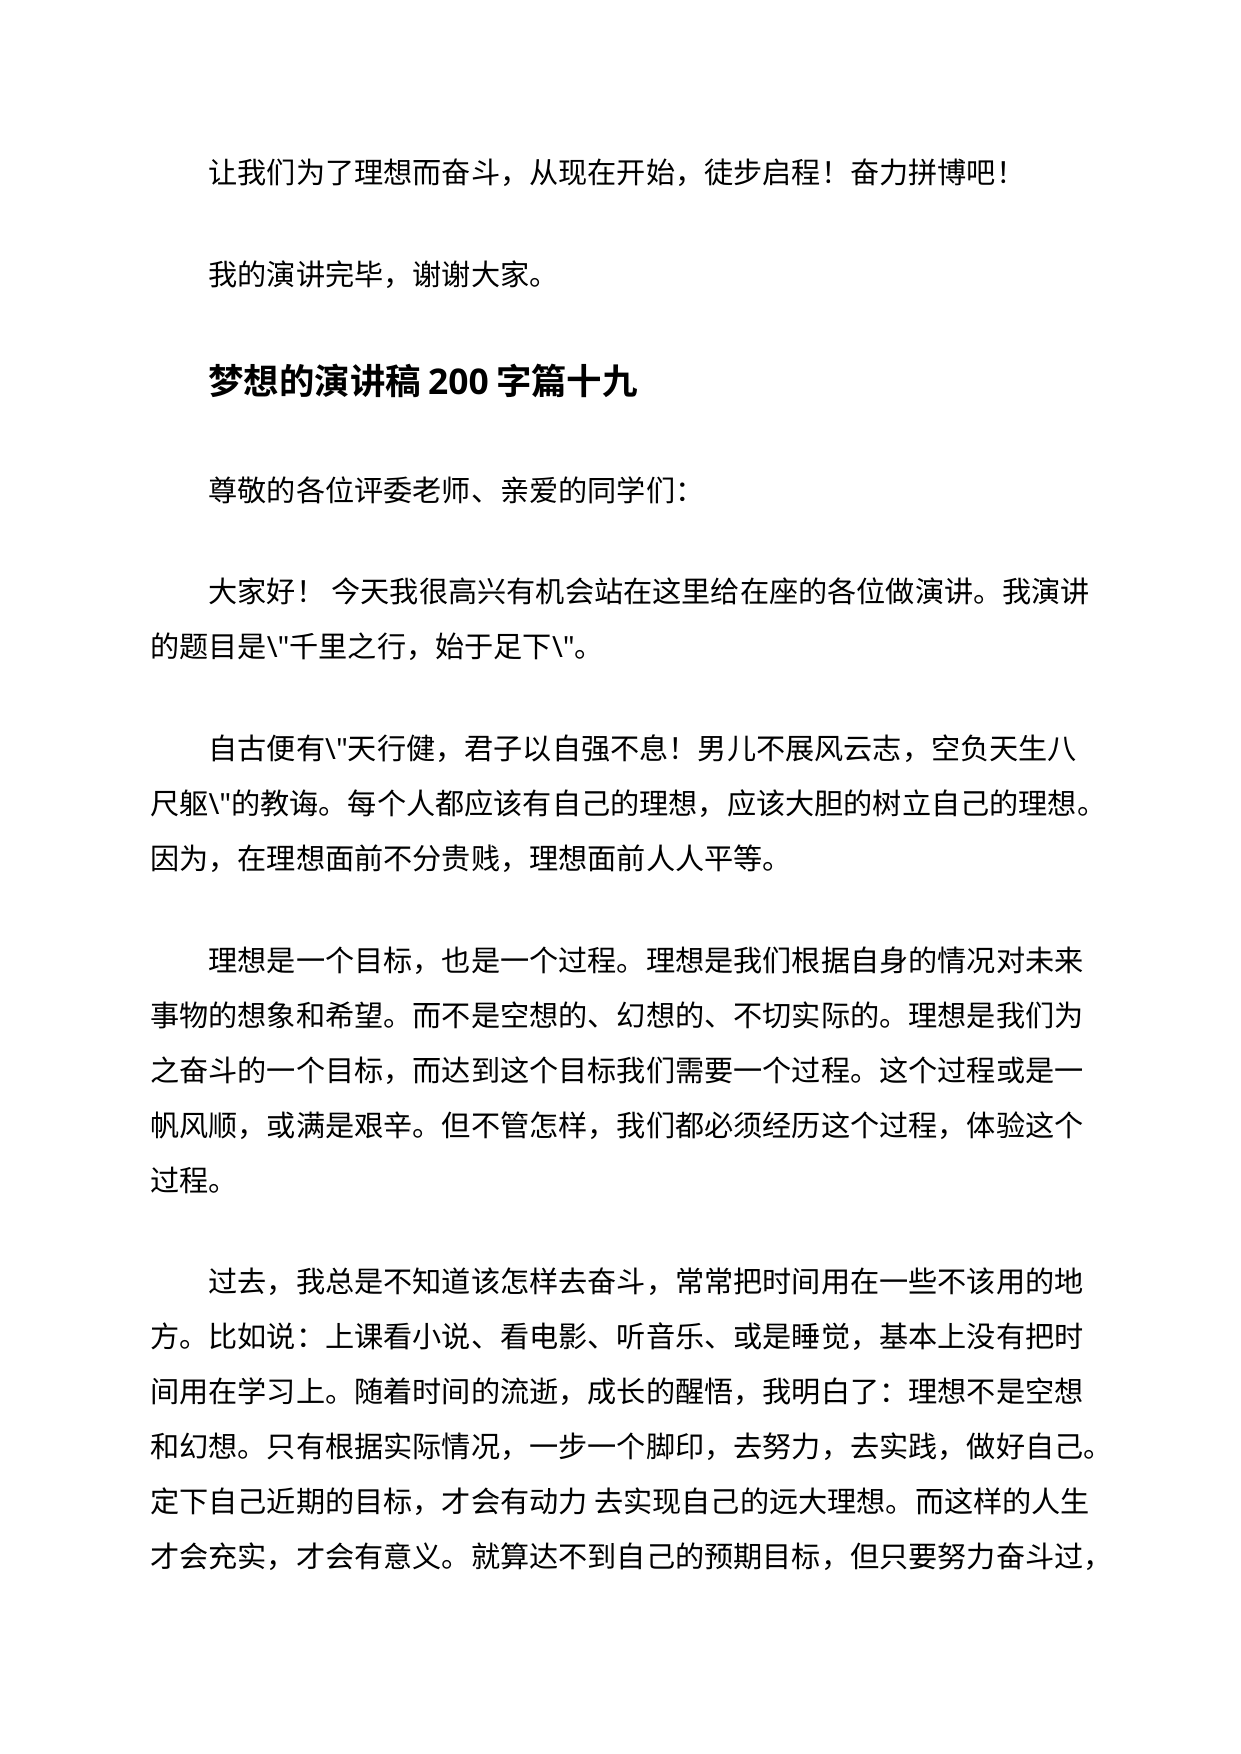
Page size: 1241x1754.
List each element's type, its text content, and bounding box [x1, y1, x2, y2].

text 我的演讲完毕，谢谢大家。 [150, 252, 1090, 294]
text 大家好！ 今天我很高兴有机会站在这里给在座的各位做演讲。我演讲的题目是\"千里之行，始于足下\"。 [150, 569, 1090, 666]
text 尊敬的各位评委老师、亲爱的同学们： [150, 467, 1090, 509]
text 梦想的演讲稿200字篇十九 [150, 353, 1090, 405]
text 理想是一个目标，也是一个过程。理想是我们根据自身的情况对未来事物的想象和希望。而不是空想的、幻想的、不切实际的。理想是我们为之奋斗的一个目标，而达到这个目标我们需要一个过程。这个过程或是一帆风顺，或满是艰辛。但不管怎样，我们都必须经历这个过程，体验这个过程。 [150, 937, 1090, 1199]
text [150, 1259, 1090, 1576]
text 自古便有\"天行健，君子以自强不息！男儿不展风云志，空负天生八尺躯\"的教诲。每个人都应该有自己的理想，应该大胆的树立自己的理想。因为，在理想面前不分贵贱，理想面前人人平等。 [150, 726, 1090, 878]
text 让我们为了理想而奋斗，从现在开始，徒步启程！奋力拼博吧！ [150, 150, 1090, 192]
